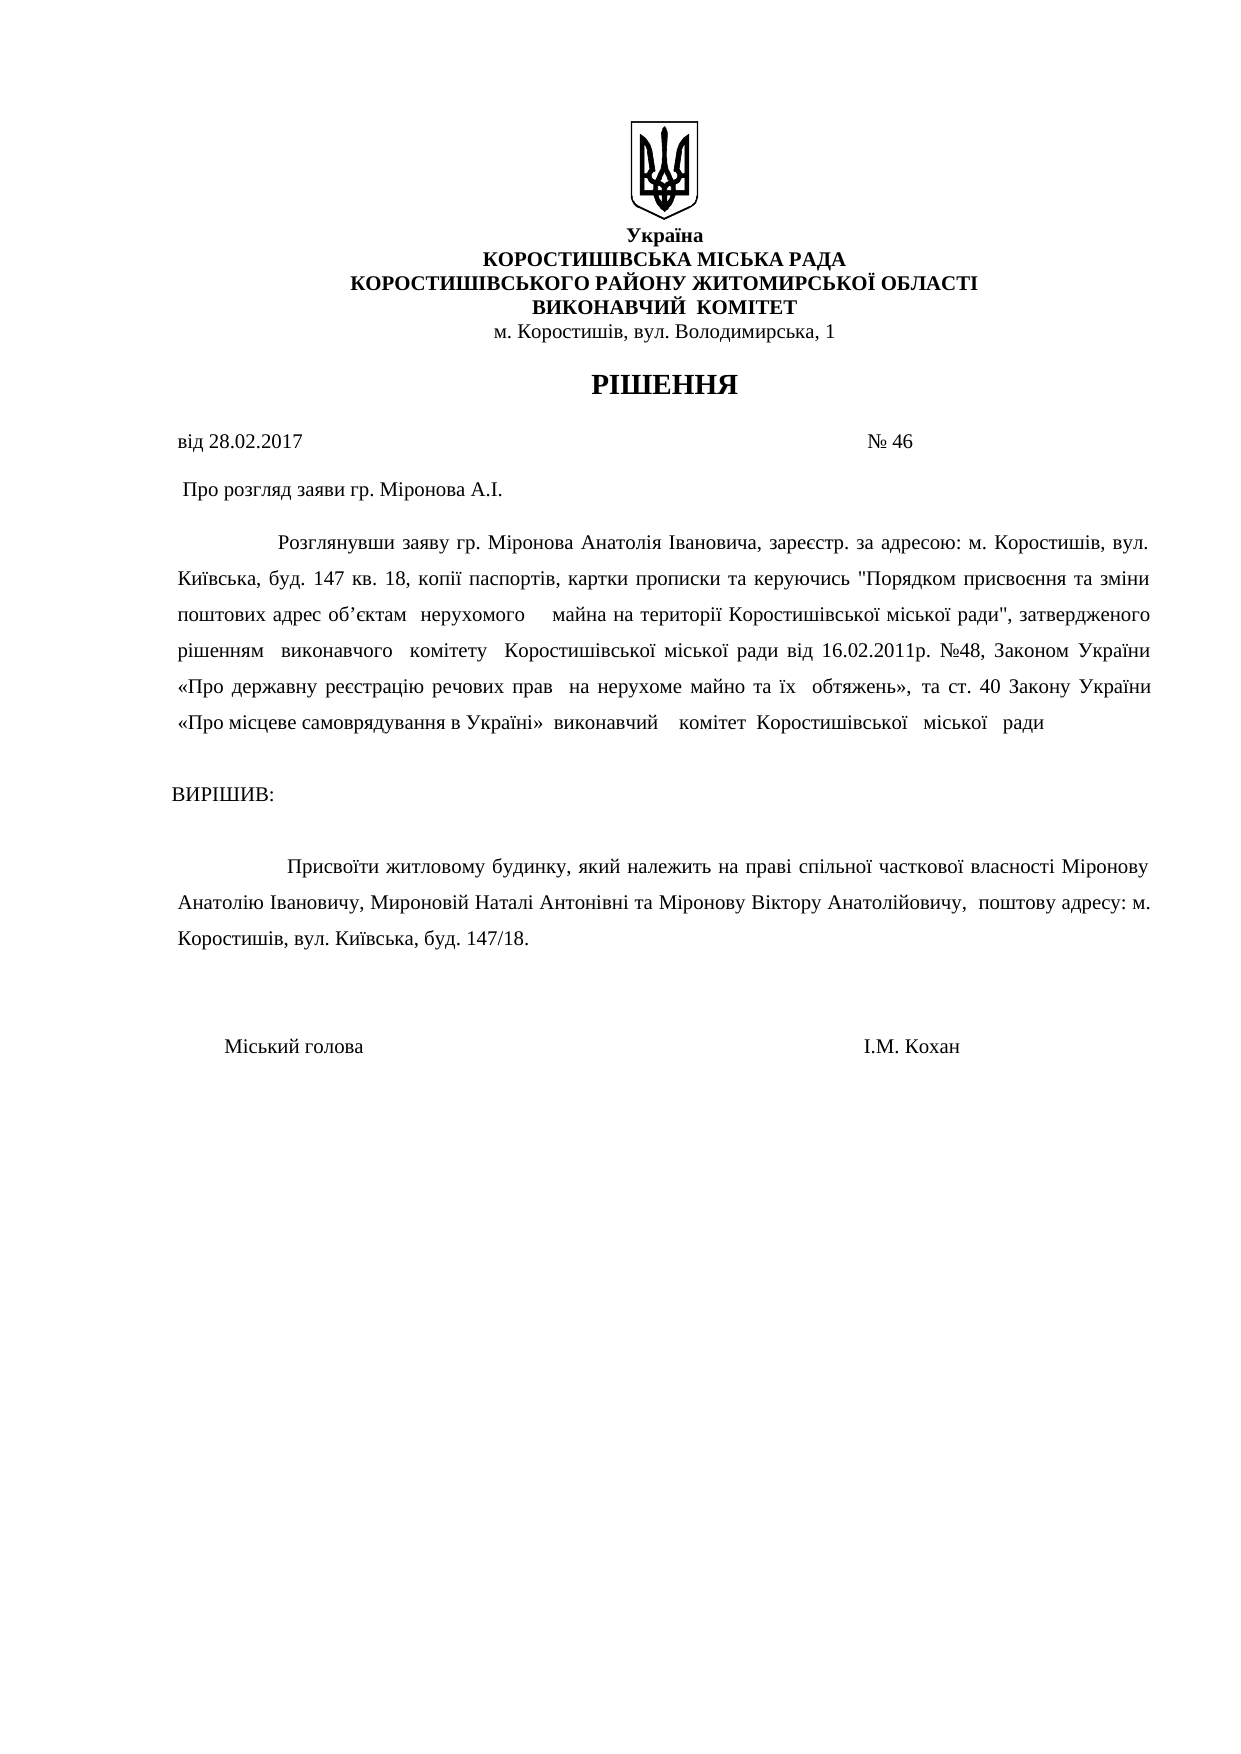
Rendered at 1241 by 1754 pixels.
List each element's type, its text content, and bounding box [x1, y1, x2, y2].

text м. Коростишів, вул. Володимирська, 1 [177, 319, 1152, 343]
text від 28.02.2017 № 46 [102, 429, 1181, 453]
text ВИКОНАВЧИЙ КОМІТЕТ [177, 295, 1152, 319]
text Міський голова І.М. Кохан [177, 1034, 1152, 1058]
text Розглянувши заяву гр. Міронова Анатолія Івановича, зареєстр. за адресою: м. Коростишів, вул. Київська, буд. 147 кв. 18, копії паспортів, картки прописки та керуючись "Порядком присвоєння та зміни поштових адрес об’єктам нерухомого майна на території Коростишівської міської ради", затвердженого рішенням виконавчого комітету Коростишівської міської ради від 16.02.2011р. №48, Законом України «Про державну реєстрацію речових прав на нерухоме майно та їх обтяжень», та ст. 40 Закону України «Про місцеве самоврядування в Україні» виконавчий комітет Коростишівської міської ради [177, 530, 1152, 734]
text Україна [177, 223, 1152, 247]
text Про розгляд заяви гр. Міронова А.І. [177, 477, 1152, 501]
text КОРОСТИШІВСЬКА МІСЬКА РАДА [177, 247, 1152, 271]
text КОРОСТИШІВСЬКОГО РАЙОНУ ЖИТОМИРСЬКОЇ ОБЛАСТІ [177, 271, 1152, 295]
text Присвоїти житловому будинку, який належить на праві спільної часткової власності Міронову Анатолію Івановичу, Мироновій Наталі Антонівні та Міронову Віктору Анатолійовичу, поштову адресу: м. Коростишів, вул. Київська, буд. 147/18. [177, 854, 1152, 950]
text ВИРІШИВ: [135, 782, 1152, 806]
text РІШЕННЯ [177, 367, 1152, 401]
